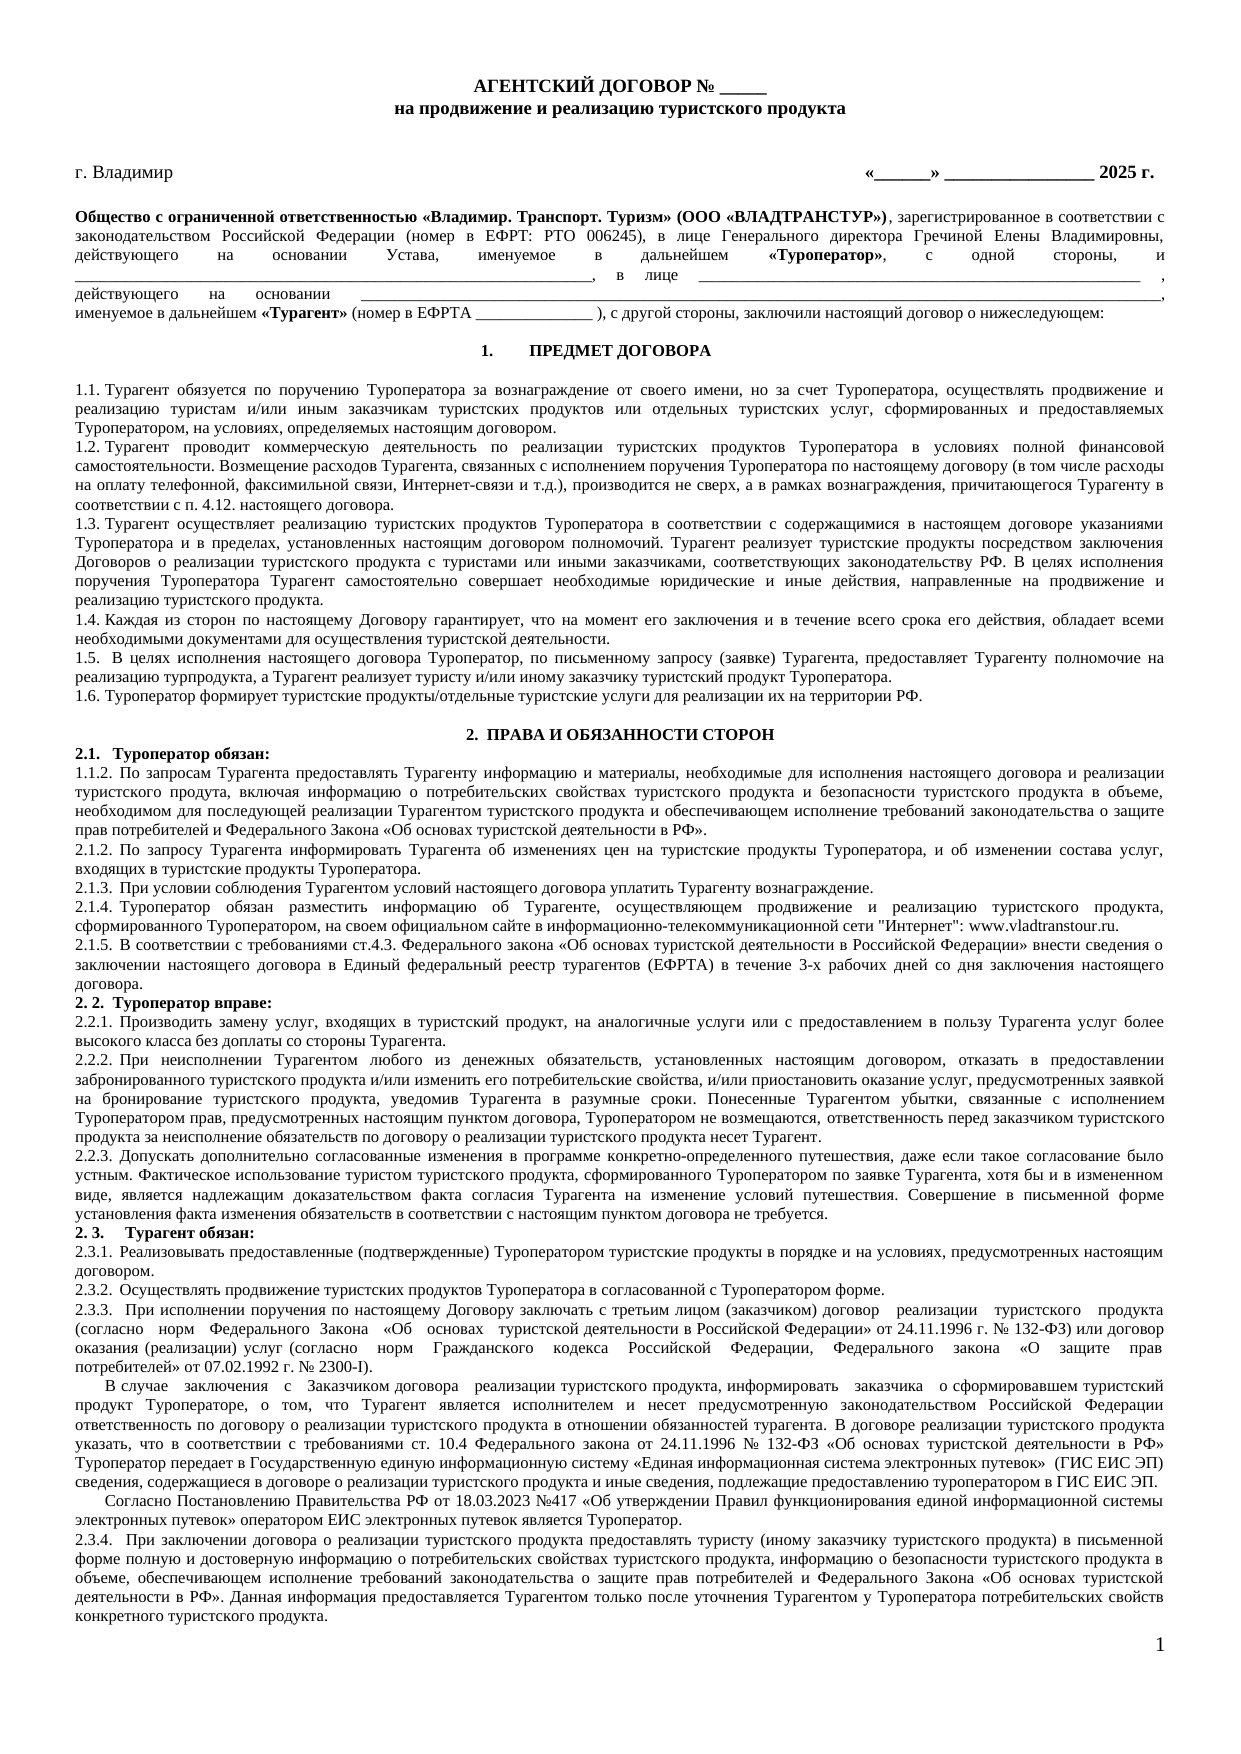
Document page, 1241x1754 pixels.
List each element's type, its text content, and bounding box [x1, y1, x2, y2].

text В случае заключения с Заказчиком договора реализации туристского продукта, информировать заказчика о сформировавшем туристский продукт Туроператоре, о том, что Турагент является исполнителем и несет предусмотренную законодательством Российской Федерации ответственность по договору о реализации туристского продукта в отношении обязанностей турагента. В договоре реализации туристского продукта указать, что в соответствии с требованиями ст. 10.4 Федерального закона от 24.11.1996 № 132-ФЗ «Об основах туристской деятельности в РФ» Туроператор передает в Государственную единую информационную систему «Единая информационная система электронных путевок» (ГИС ЕИС ЭП) сведения, содержащиеся в договоре о реализации туристского продукта и иные сведения, подлежащие предоставлению туроператором в ГИС ЕИС ЭП. [75, 1376, 1165, 1491]
text 2. ПРАВА И ОБЯЗАННОСТИ СТОРОН [75, 724, 1165, 743]
text 2. 2. Туроператор вправе: [75, 993, 1165, 1012]
list Турагент обязуется по поручению Туроператора за вознаграждение от своего имени, но за счет Туроператора, осуществлять продвижение и реализацию туристам и/или иным заказчикам туристских продуктов или отдельных туристских услуг, сформированных и предоставляемых Туроператором, на условиях, определяемых настоящим договором. [75, 379, 1165, 437]
subtitle АГЕНТСКИЙ ДОГОВОР № _____ на продвижение и реализацию туристского продукта [75, 75, 1165, 118]
list Турагент осуществляет реализацию туристских продуктов Туроператора в соответствии с содержащимися в настоящем договоре указаниями Туроператора и в пределах, установленных настоящим договором полномочий. Турагент реализует туристские продукты посредством заключения Договоров о реализации туристского продукта с туристами или иными заказчиками, соответствующих законодательству РФ. В целях исполнения поручения Туроператора Турагент самостоятельно совершает необходимые юридические и иные действия, направленные на продвижение и реализацию туристского продукта. [75, 513, 1165, 609]
text Общество с ограниченной ответственностью «Владимир. Транспорт. Туризм» (ООО «ВЛАДТРАНСТУР»), зарегистрированное в соответствии с законодательством Российской Федерации (номер в ЕФРТ: РТО 006245), в лице Генерального директора Гречиной Елены Владимировны, действующего на основании Устава, именуемое в дальнейшем «Туроператор», с одной стороны, и ______________________________________________________________, в лице _____________________________________________________ , действующего на основании ________________________________________________________________________________________________, именуемое в дальнейшем «Турагент» (номер в ЕФРТА ______________ ), с другой стороны, заключили настоящий договор о нижеследующем: [75, 207, 1165, 322]
text г. Владимир «______» ________________ 2025 г. [75, 161, 1165, 183]
list При исполнении поручения по настоящему Договору заключать с третьим лицом (заказчиком) договор реализации туристского продукта (согласно норм Федерального Закона «Об основах туристской деятельности в Российской Федерации» от 24.11.1996 г. № 132-ФЗ) или договор оказания (реализации) услуг (согласно норм Гражданского кодекса Российской Федерации, Федерального закона «О защите прав потребителей» от 07.02.1992 г. № 2300-I). [75, 1299, 1165, 1376]
list По запросу Турагента информировать Турагента об изменениях цен на туристские продукты Туроператора, и об изменении состава услуг, входящих в туристские продукты Туроператора. [75, 839, 1165, 878]
list Реализовывать предоставленные (подтвержденные) Туроператором туристские продукты в порядке и на условиях, предусмотренных настоящим договором. [75, 1242, 1165, 1280]
text 2. 3. Турагент обязан: [75, 1223, 1165, 1242]
text Согласно Постановлению Правительства РФ от 18.03.2023 №417 «Об утверждении Правил функционирования единой информационной системы электронных путевок» оператором ЕИС электронных путевок является Туроператор. [75, 1491, 1165, 1529]
list Допускать дополнительно согласованные изменения в программе конкретно-определенного путешествия, даже если такое согласование было устным. Фактическое использование туристом туристского продукта, сформированного Туроператором по заявке Турагента, хотя бы и в измененном виде, является надлежащим доказательством факта согласия Турагента на изменение условий путешествия. Совершение в письменной форме установления факта изменения обязательств в соответствии с настоящим пунктом договора не требуется. [75, 1146, 1165, 1223]
list Производить замену услуг, входящих в туристский продукт, на аналогичные услуги или с предоставлением в пользу Турагента услуг более высокого класса без доплаты со стороны Турагента. [75, 1012, 1165, 1050]
list При заключении договора о реализации туристского продукта предоставлять туристу (иному заказчику туристского продукта) в письменной форме полную и достоверную информацию о потребительских свойствах туристского продукта, информацию о безопасности туристского продукта в объеме, обеспечивающем исполнение требований законодательства о защите прав потребителей и Федерального Закона «Об основах туристской деятельности в РФ». Данная информация предоставляется Турагентом только после уточнения Турагентом у Туроператора потребительских свойств конкретного туристского продукта. [75, 1529, 1165, 1625]
list При условии соблюдения Турагентом условий настоящего договора уплатить Турагенту вознаграждение. [75, 878, 1165, 897]
list Турагент проводит коммерческую деятельность по реализации туристских продуктов Туроператора в условиях полной финансовой самостоятельности. Возмещение расходов Турагента, связанных с исполнением поручения Туроператора по настоящему договору (в том числе расходы на оплату телефонной, факсимильной связи, Интернет-связи и т.д.), производится не сверх, а в рамках вознаграждения, причитающегося Турагенту в соответствии с п. 4.12. настоящего договора. [75, 437, 1165, 513]
list Туроператор формирует туристские продукты/отдельные туристские услуги для реализации их на территории РФ. [75, 686, 1165, 705]
text 2.1. Туроператор обязан: [75, 743, 1165, 763]
list При неисполнении Турагентом любого из денежных обязательств, установленных настоящим договором, отказать в предоставлении забронированного туристского продукта и/или изменить его потребительские свойства, и/или приостановить оказание услуг, предусмотренных заявкой на бронирование туристского продукта, уведомив Турагента в разумные сроки. Понесенные Турагентом убытки, связанные с исполнением Туроператором прав, предусмотренных настоящим пунктом договора, Туроператором не возмещаются, ответственность перед заказчиком туристского продукта за неисполнение обязательств по договору о реализации туристского продукта несет Турагент. [75, 1050, 1165, 1146]
list Осуществлять продвижение туристских продуктов Туроператора в согласованной с Туроператором форме. [75, 1280, 1165, 1299]
list Туроператор обязан разместить информацию об Турагенте, осуществляющем продвижение и реализацию туристского продукта, сформированного Туроператором, на своем официальном сайте в информационно-телекоммуникационной сети "Интернет": www.vladtranstour.ru. [75, 897, 1165, 935]
list ПРЕДМЕТ ДОГОВОРА [27, 341, 1165, 360]
list По запросам Турагента предоставлять Турагенту информацию и материалы, необходимые для исполнения настоящего договора и реализации туристского продута, включая информацию о потребительских свойствах туристского продукта и безопасности туристского продукта в объеме, необходимом для последующей реализации Турагентом туристского продукта и обеспечивающем исполнение требований законодательства о защите прав потребителей и Федерального Закона «Об основах туристской деятельности в РФ». [75, 763, 1165, 839]
list В соответствии с требованиями ст.4.3. Федерального закона «Об основах туристской деятельности в Российской Федерации» внести сведения о заключении настоящего договора в Единый федеральный реестр турагентов (ЕФРТА) в течение 3-х рабочих дней со дня заключения настоящего договора. [75, 935, 1165, 993]
list В целях исполнения настоящего договора Туроператор, по письменному запросу (заявке) Турагента, предоставляет Турагенту полномочие на реализацию турпродукта, а Турагент реализует туристу и/или иному заказчику туристский продукт Туроператора. [75, 648, 1165, 686]
list Каждая из сторон по настоящему Договору гарантирует, что на момент его заключения и в течение всего срока его действия, обладает всеми необходимыми документами для осуществления туристской деятельности. [75, 609, 1165, 648]
